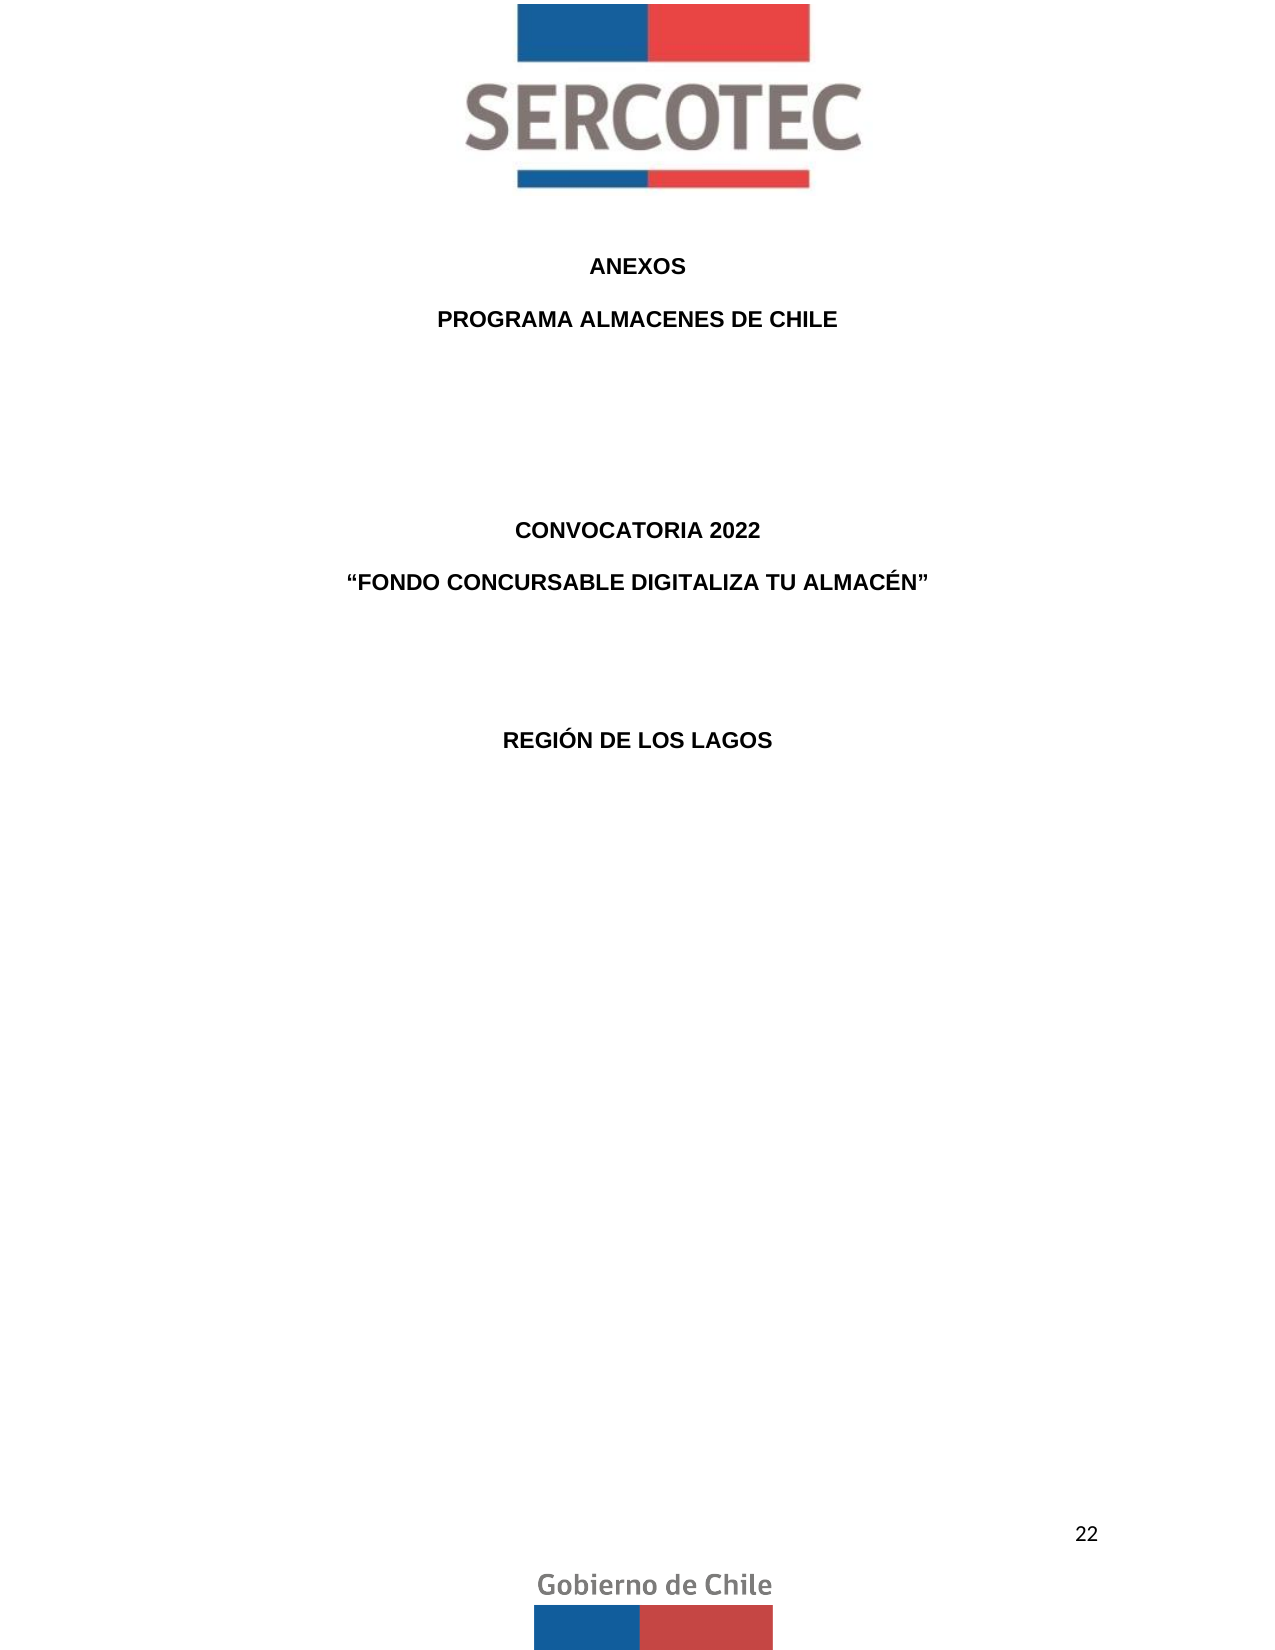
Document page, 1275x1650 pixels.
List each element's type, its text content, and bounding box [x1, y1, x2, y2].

picture [532, 1560, 774, 1650]
text PROGRAMA ALMACENES DE CHILE [177, 306, 1098, 332]
text ANEXOS [177, 253, 1098, 279]
text CONVOCATORIA 2022 [177, 517, 1098, 543]
text REGIÓN DE LOS LAGOS [177, 727, 1098, 754]
picture [456, 4, 874, 196]
text “FONDO CONCURSABLE DIGITALIZA TU ALMACÉN” [177, 569, 1098, 596]
